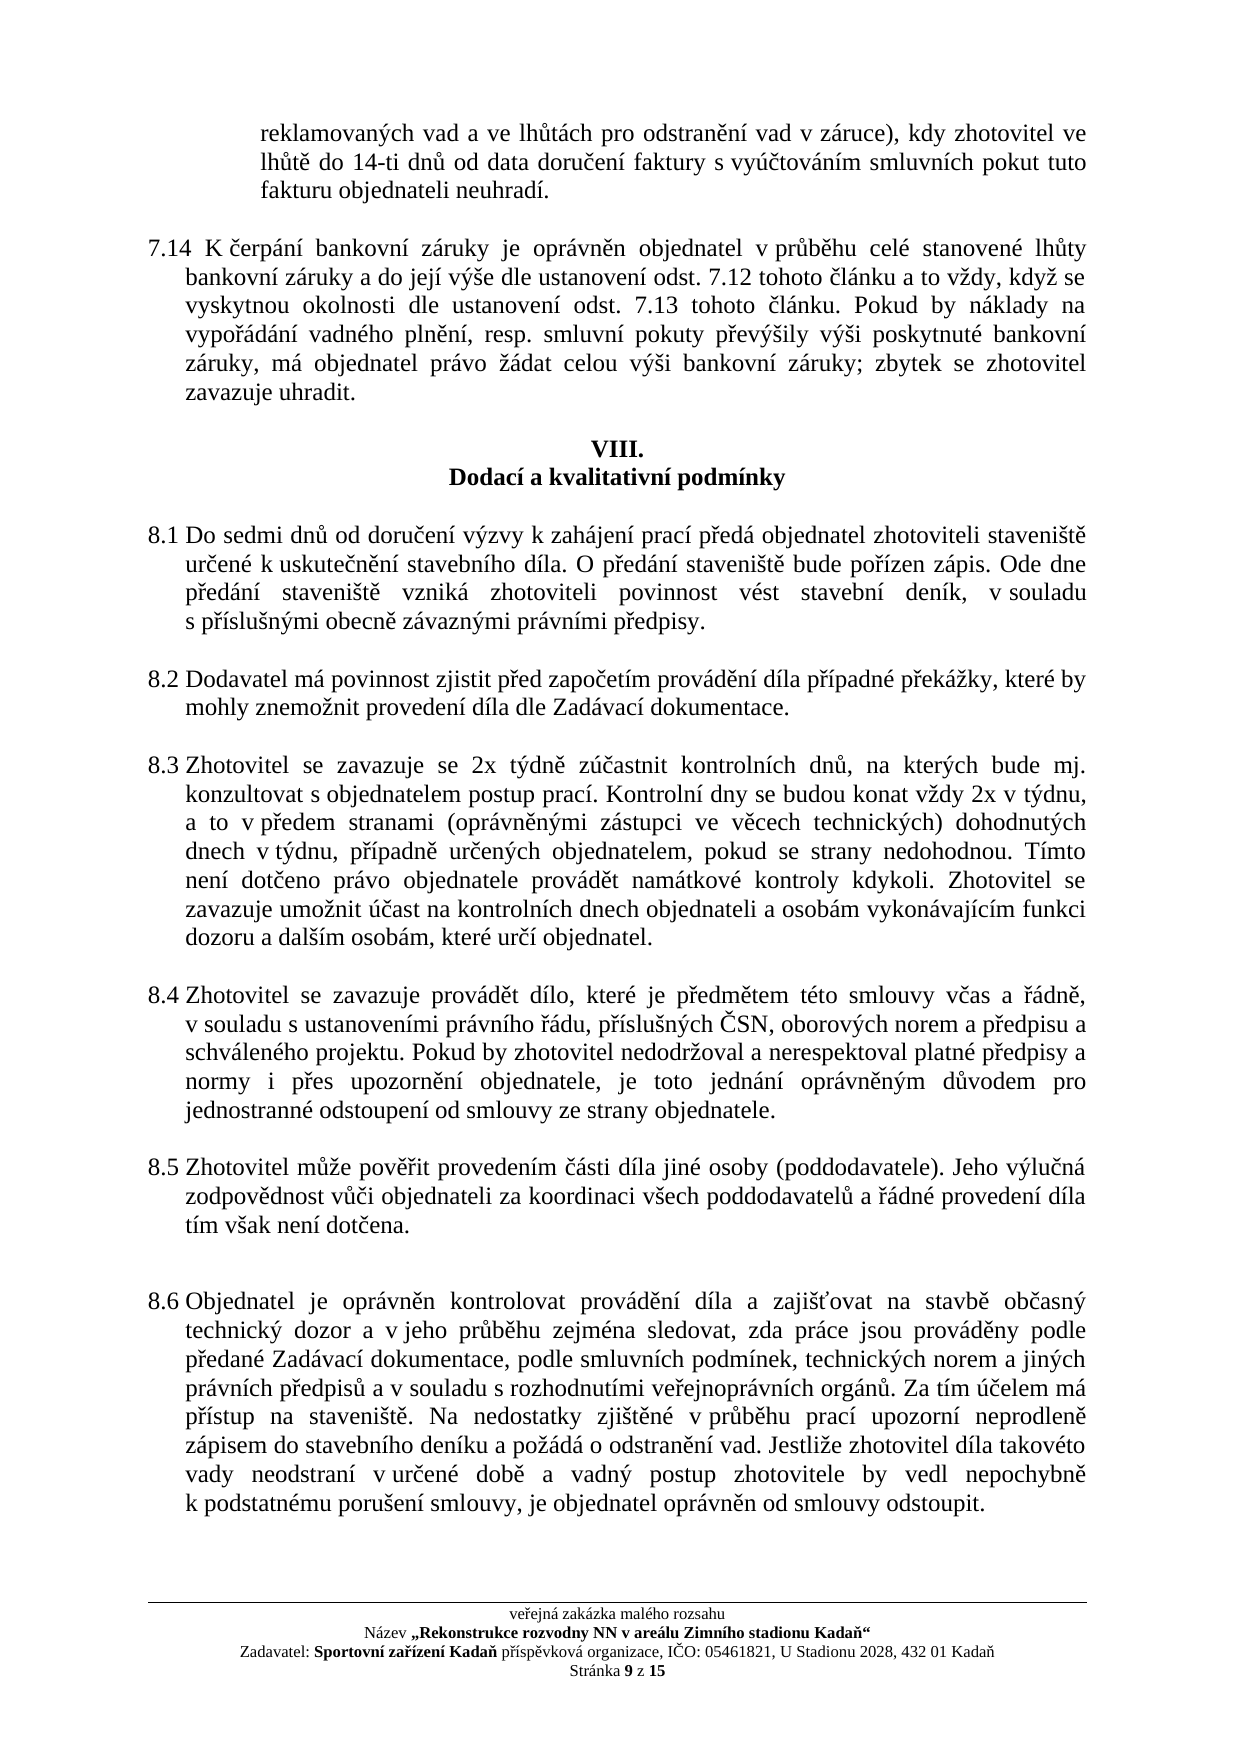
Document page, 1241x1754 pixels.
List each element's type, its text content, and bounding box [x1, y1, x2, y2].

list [223, 118, 1087, 204]
text Dodací a kvalitativní podmínky [148, 462, 1087, 491]
text VIII. [148, 434, 1087, 462]
list Zhotovitel může pověřit provedením části díla jiné osoby (poddodavatele). Jeho výlučná zodpovědnost vůči objednateli za koordinaci všech poddodavatelů a řádné provedení díla tím však není dotčena. [148, 1152, 1087, 1239]
list Zhotovitel se zavazuje se 2x týdně zúčastnit kontrolních dnů, na kterých bude mj. konzultovat s objednatelem postup prací. Kontrolní dny se budou konat vždy 2x v týdnu, a to v předem stranami (oprávněnými zástupci ve věcech technických) dohodnutých dnech v týdnu, případně určených objednatelem, pokud se strany nedohodnou. Tímto není dotčeno právo objednatele provádět namátkové kontroly kdykoli. Zhotovitel se zavazuje umožnit účast na kontrolních dnech objednateli a osobám vykonávajícím funkci dozoru a dalším osobám, které určí objednatel. [148, 750, 1087, 951]
list Objednatel je oprávněn kontrolovat provádění díla a zajišťovat na stavbě občasný technický dozor a v jeho průběhu zejména sledovat, zda práce jsou prováděny podle předané Zadávací dokumentace, podle smluvních podmínek, technických norem a jiných právních předpisů a v souladu s rozhodnutími veřejnoprávních orgánů. Za tím účelem má přístup na staveniště. Na nedostatky zjištěné v průběhu prací upozorní neprodleně zápisem do stavebního deníku a požádá o odstranění vad. Jestliže zhotovitel díla takovéto vady neodstraní v určené době a vadný postup zhotovitele by vedl nepochybně k podstatnému porušení smlouvy, je objednatel oprávněn od smlouvy odstoupit. [148, 1286, 1087, 1516]
list Dodavatel má povinnost zjistit před započetím provádění díla případné překážky, které by mohly znemožnit provedení díla dle Zadávací dokumentace. [148, 664, 1087, 721]
list Do sedmi dnů od doručení výzvy k zahájení prací předá objednatel zhotoviteli staveniště určené k uskutečnění stavebního díla. O předání staveniště bude pořízen zápis. Ode dne předání staveniště vzniká zhotoviteli povinnost vést stavební deník, v souladu s příslušnými obecně závaznými právními předpisy. [148, 520, 1087, 635]
list Zhotovitel se zavazuje provádět dílo, které je předmětem této smlouvy včas a řádně, v souladu s ustanoveními právního řádu, příslušných ČSN, oborových norem a předpisu a schváleného projektu. Pokud by zhotovitel nedodržoval a nerespektoval platné předpisy a normy i přes upozornění objednatele, je toto jednání oprávněným důvodem pro jednostranné odstoupení od smlouvy ze strany objednatele. [148, 980, 1087, 1124]
list K čerpání bankovní záruky je oprávněn objednatel v průběhu celé stanovené lhůty bankovní záruky a do její výše dle ustanovení odst. 7.12 tohoto článku a to vždy, když se vyskytnou okolnosti dle ustanovení odst. 7.13 tohoto článku. Pokud by náklady na vypořádání vadného plnění, resp. smluvní pokuty převýšily výši poskytnuté bankovní záruky, má objednatel právo žádat celou výši bankovní záruky; zbytek se zhotovitel zavazuje uhradit. [148, 233, 1087, 406]
